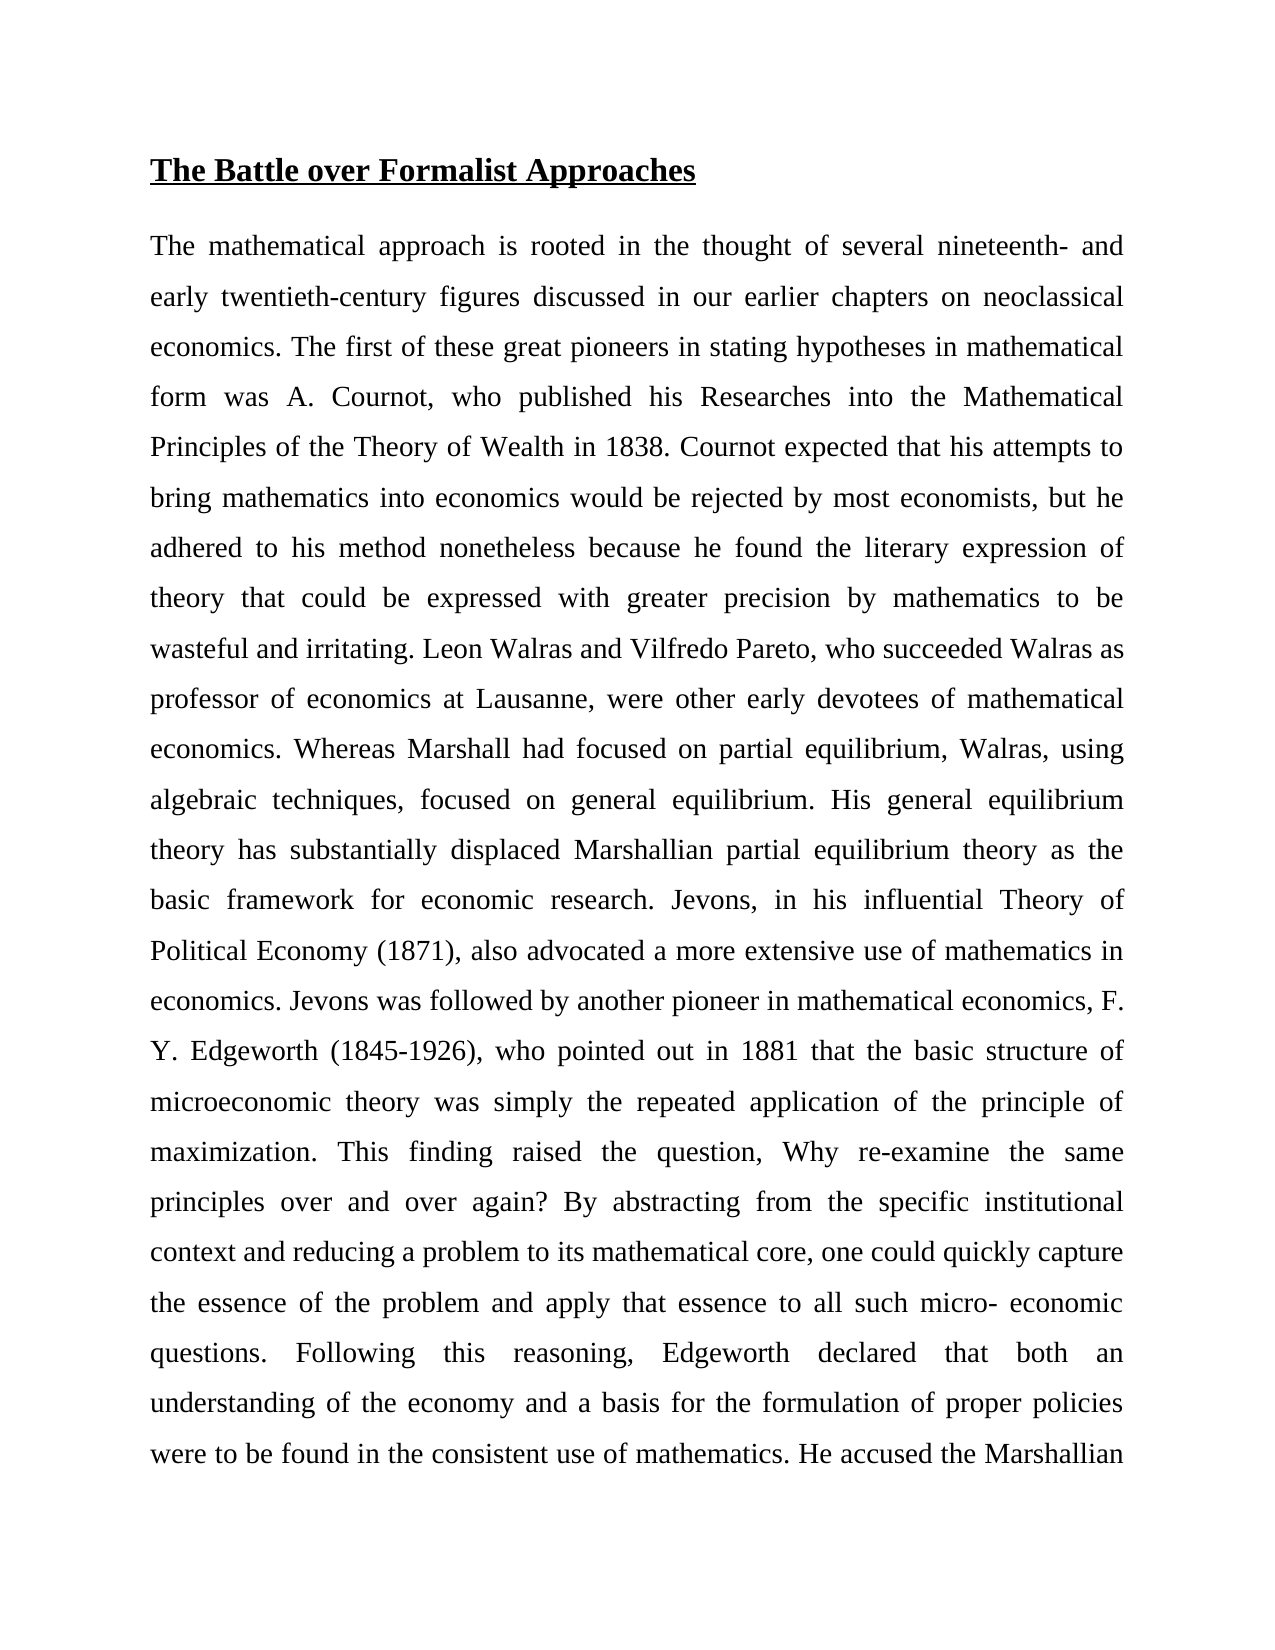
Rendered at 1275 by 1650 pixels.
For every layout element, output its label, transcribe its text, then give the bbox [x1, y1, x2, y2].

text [150, 228, 1125, 1469]
text The Battle over Formalist Approaches [150, 150, 1125, 188]
